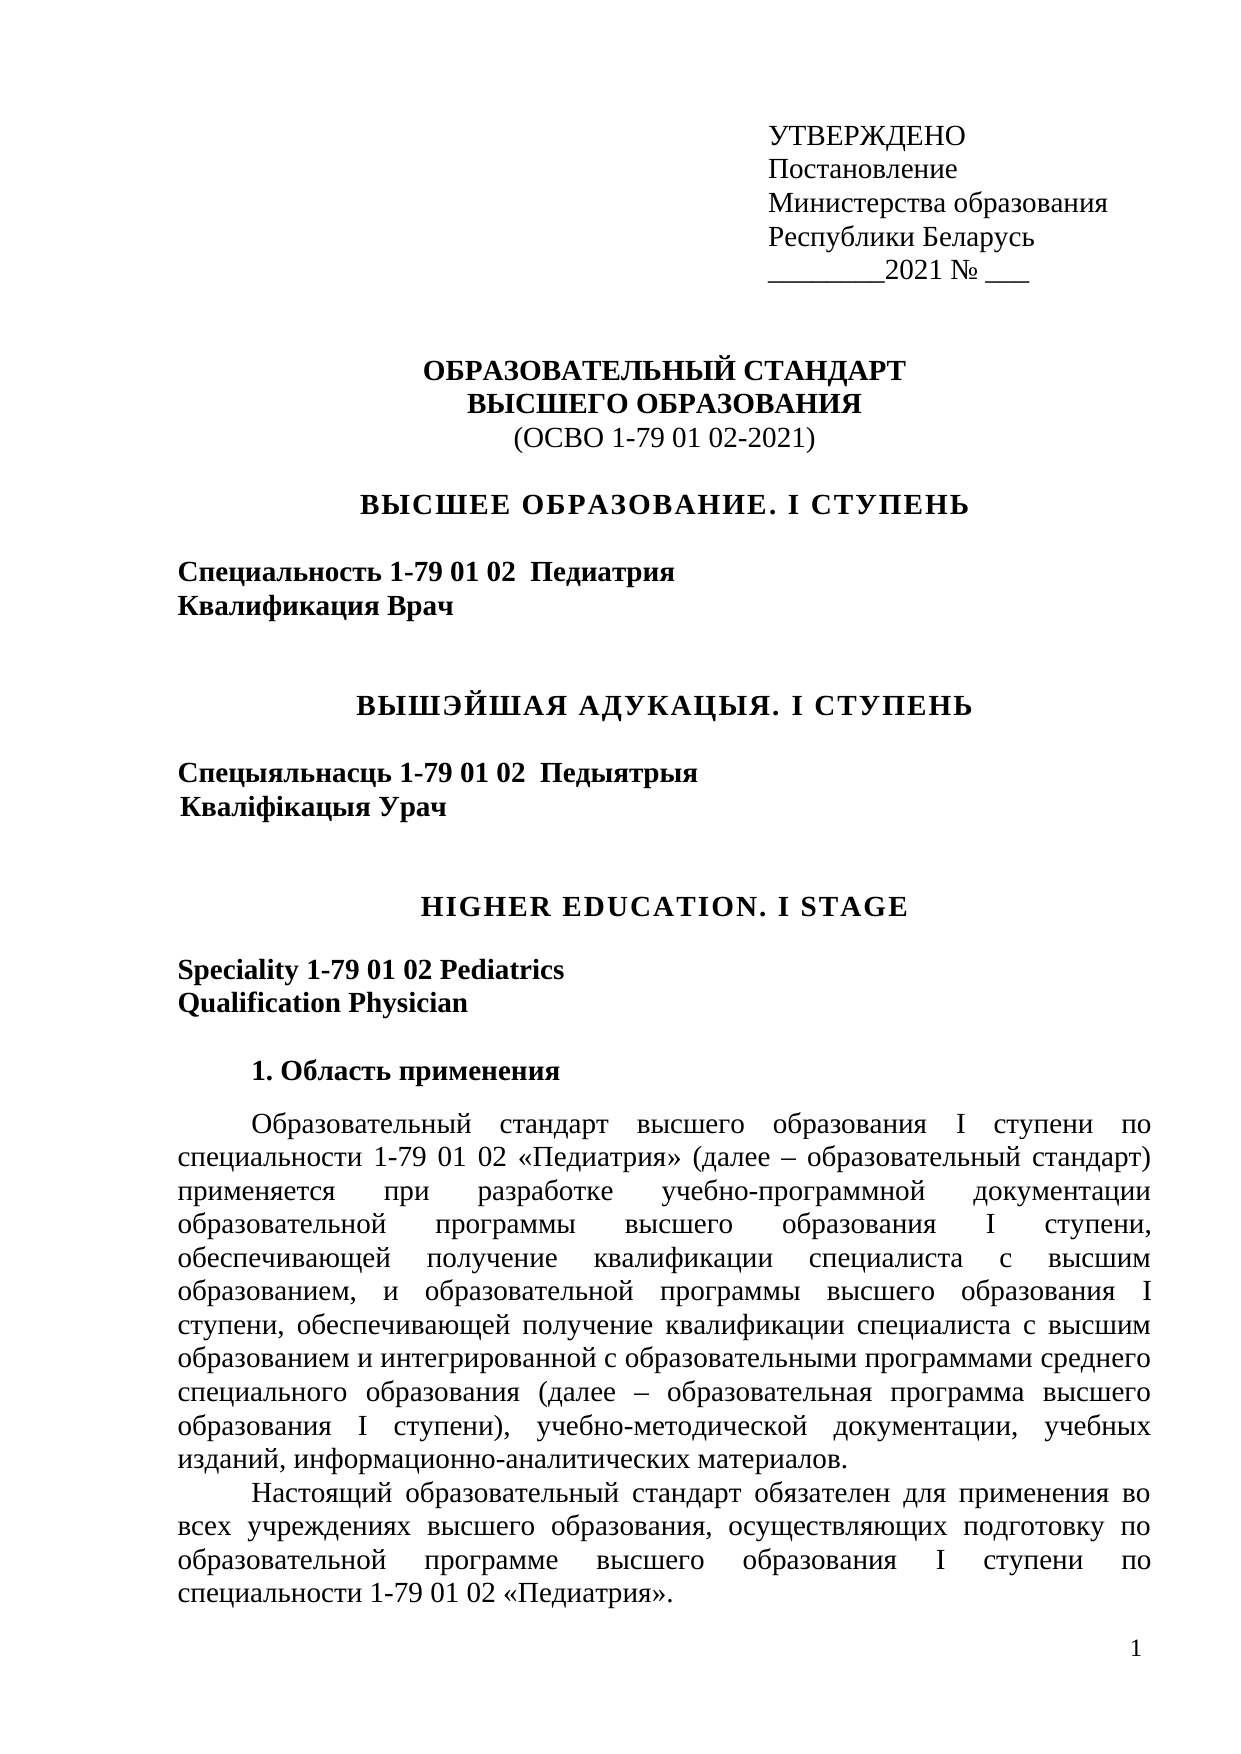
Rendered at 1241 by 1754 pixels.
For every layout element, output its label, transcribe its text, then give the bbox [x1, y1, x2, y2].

subtitle ВЫШЭЙШАЯ АДУКАЦЫЯ. I СТУПЕНЬ [177, 688, 1152, 722]
text Республики Беларусь [177, 219, 1152, 252]
text Квалификация Врач [177, 588, 1152, 621]
text Образовательный стандарт высшего образования I ступени по специальности 1-79 01 02 «Педиатрия» (далее – образовательный стандарт) применяется при разработке учебно-программной документации образовательной программы высшего образования I ступени, обеспечивающей получение квалификации специалиста с высшим образованием, и образовательной программы высшего образования I ступени, обеспечивающей получение квалификации специалиста с высшим образованием и интегрированной с образовательными программами среднего специального образования (далее – образовательная программа высшего образования I ступени), учебно-методической документации, учебных изданий, информационно-аналитических материалов. [177, 1106, 1152, 1475]
text ОБРАЗОВАТЕЛЬНЫЙ СТАНДАРТ [177, 353, 1152, 386]
text (ОСВО 1-79 01 02-2021) [177, 420, 1152, 453]
subtitle Специальность 1-79 01 02 Педиатрия [177, 554, 1152, 588]
subtitle HIGHER EDUCATION. I STAGE [177, 889, 1152, 923]
text Министерства образования [177, 185, 1152, 219]
text Кваліфікацыя Урач [180, 789, 1152, 822]
subtitle Спецыяльнасць 1-79 01 02 Педыятрыя [177, 755, 1152, 789]
text Настоящий образовательный стандарт обязателен для применения во всех учреждениях высшего образования, осуществляющих подготовку по образовательной программе высшего образования I ступени по специальности 1-79 01 02 «Педиатрия». [177, 1475, 1152, 1609]
subtitle ВЫСШЕЕ ОБРАЗОВАНИЕ. I СТУПЕНЬ [177, 487, 1152, 521]
text УТВЕРЖДЕНО [177, 118, 1152, 152]
subtitle Speciality 1-79 01 02 Pediatrics [177, 952, 1152, 985]
text Постановление [177, 152, 1152, 185]
text ________2021 № ___ [177, 252, 1152, 286]
text ВЫСШЕГО ОБРАЗОВАНИЯ [177, 386, 1152, 420]
subtitle 1. Область применения [177, 1053, 1152, 1087]
text Qualification Physician [177, 985, 1152, 1019]
